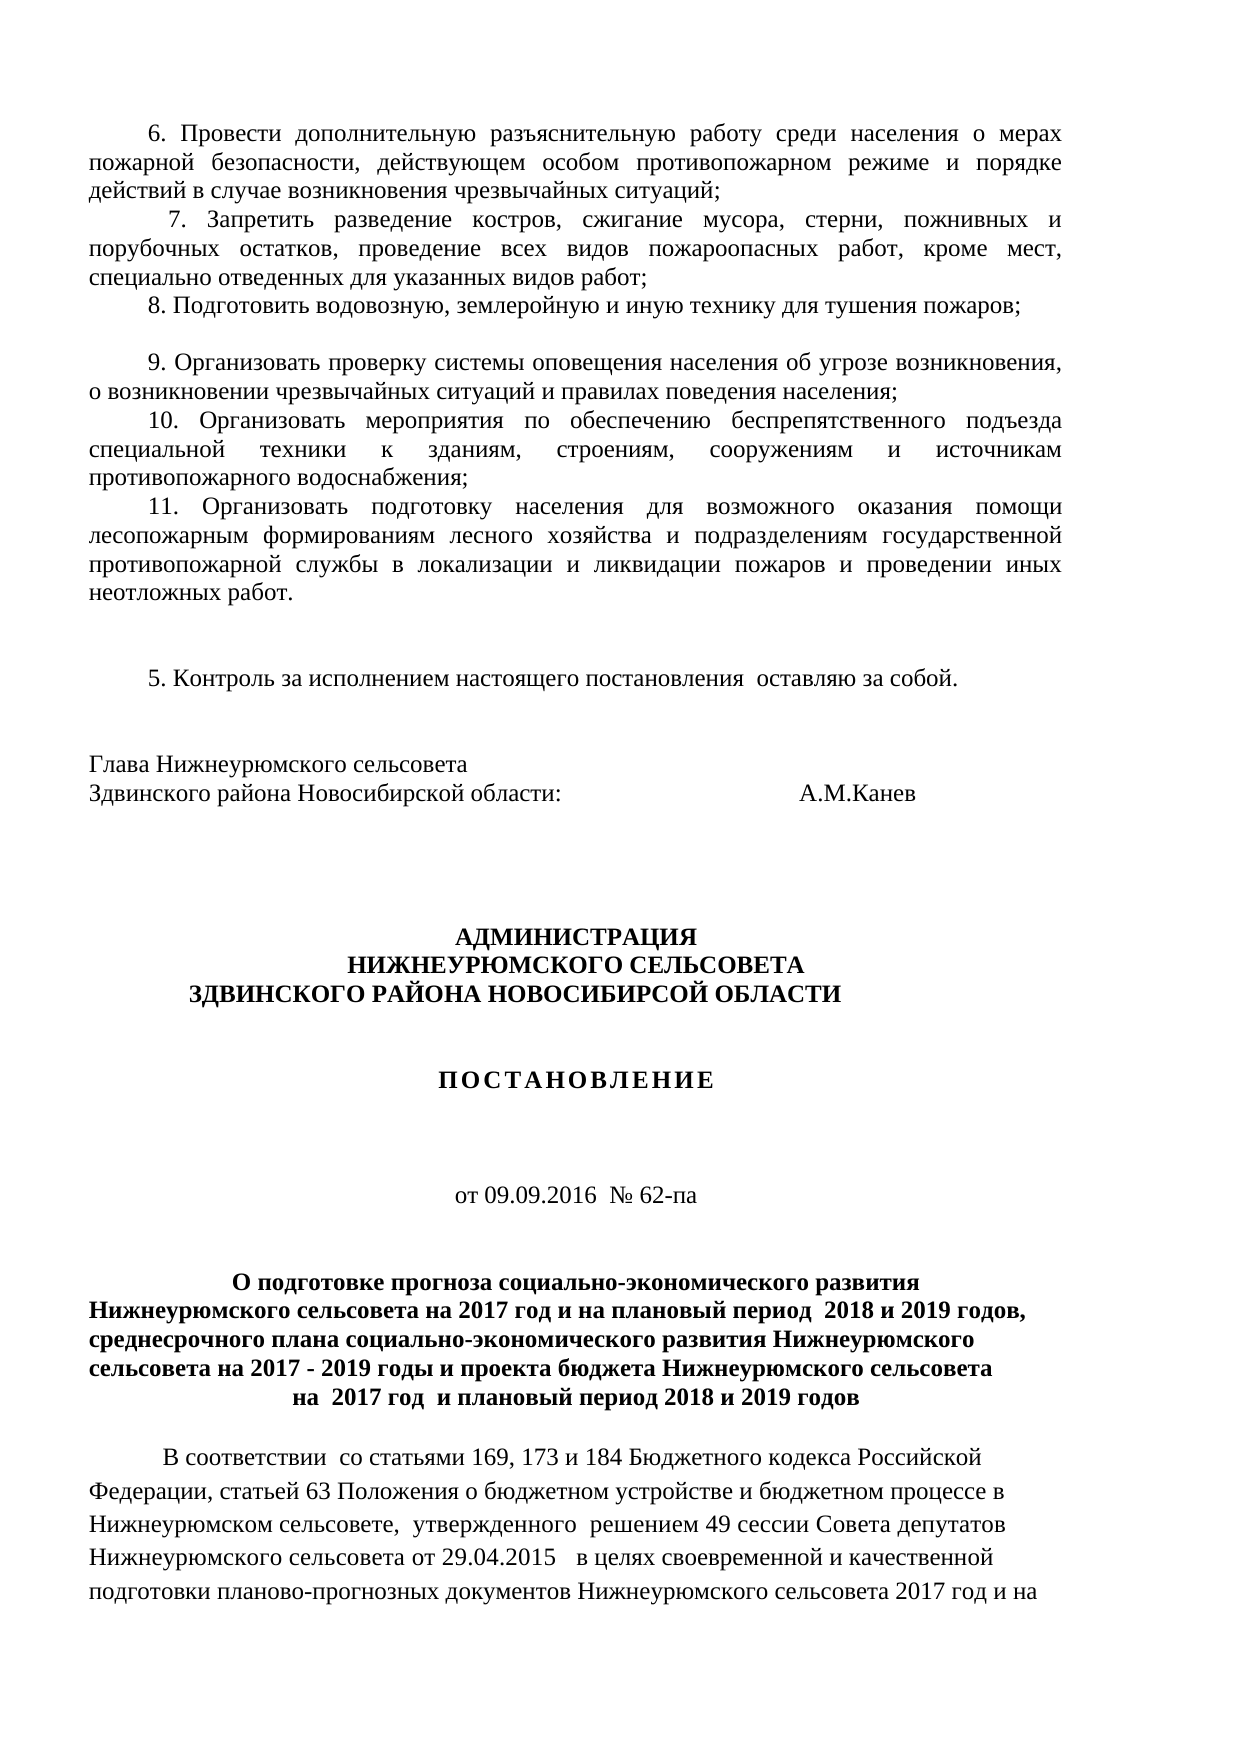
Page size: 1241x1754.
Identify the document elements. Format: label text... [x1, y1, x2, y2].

text 7. Запретить разведение костров, сжигание мусора, стерни, пожнивных и порубочных остатков, проведение всех видов пожароопасных работ, кроме мест, специально отведенных для указанных видов работ; [88, 204, 1063, 291]
text Нижнеурюмского сельсовета на 2017 год и на плановый период 2018 и 2019 годов, среднесрочного плана социально-экономического развития Нижнеурюмского сельсовета на 2017 - 2019 годы и проекта бюджета Нижнеурюмского сельсовета [88, 1295, 1063, 1382]
text ЗДВИНСКОГО РАЙОНА НОВОСИБИРСОЙ ОБЛАСТИ [88, 979, 1063, 1008]
text Глава Нижнеурюмского сельсовета [88, 749, 1063, 778]
text 5. Контроль за исполнением настоящего постановления оставляю за собой. [88, 663, 1063, 692]
text от 09.09.2016 № 62-па [88, 1180, 1063, 1209]
text на 2017 год и плановый период 2018 и 2019 годов [88, 1382, 1063, 1410]
text Здвинского района Новосибирской области: А.М.Канев [88, 778, 1063, 807]
text НИЖНЕУРЮМСКОГО СЕЛЬСОВЕТА [88, 950, 1063, 979]
text 9. Организовать проверку системы оповещения населения об угрозе возникновения, о возникновении чрезвычайных ситуаций и правилах поведения населения; [88, 347, 1063, 405]
text 11. Организовать подготовку населения для возможного оказания помощи лесопожарным формированиям лесного хозяйства и подразделениям государственной противопожарной службы в локализации и ликвидации пожаров и проведении иных неотложных работ. [88, 491, 1063, 606]
text О подготовке прогноза социально-экономического развития [88, 1267, 1063, 1295]
text 8. Подготовить водовозную, землеройную и иную технику для тушения пожаров; [88, 291, 1063, 319]
text АДМИНИСТРАЦИЯ [88, 922, 1063, 950]
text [88, 1439, 1059, 1606]
text ПОСТАНОВЛЕНИЕ [88, 1065, 1063, 1094]
text 10. Организовать мероприятия по обеспечению беспрепятственного подъезда специальной техники к зданиям, строениям, сооружениям и источникам противопожарного водоснабжения; [88, 405, 1063, 491]
text 6. Провести дополнительную разъяснительную работу среди населения о мерах пожарной безопасности, действующем особом противопожарном режиме и порядке действий в случае возникновения чрезвычайных ситуаций; [88, 118, 1063, 204]
